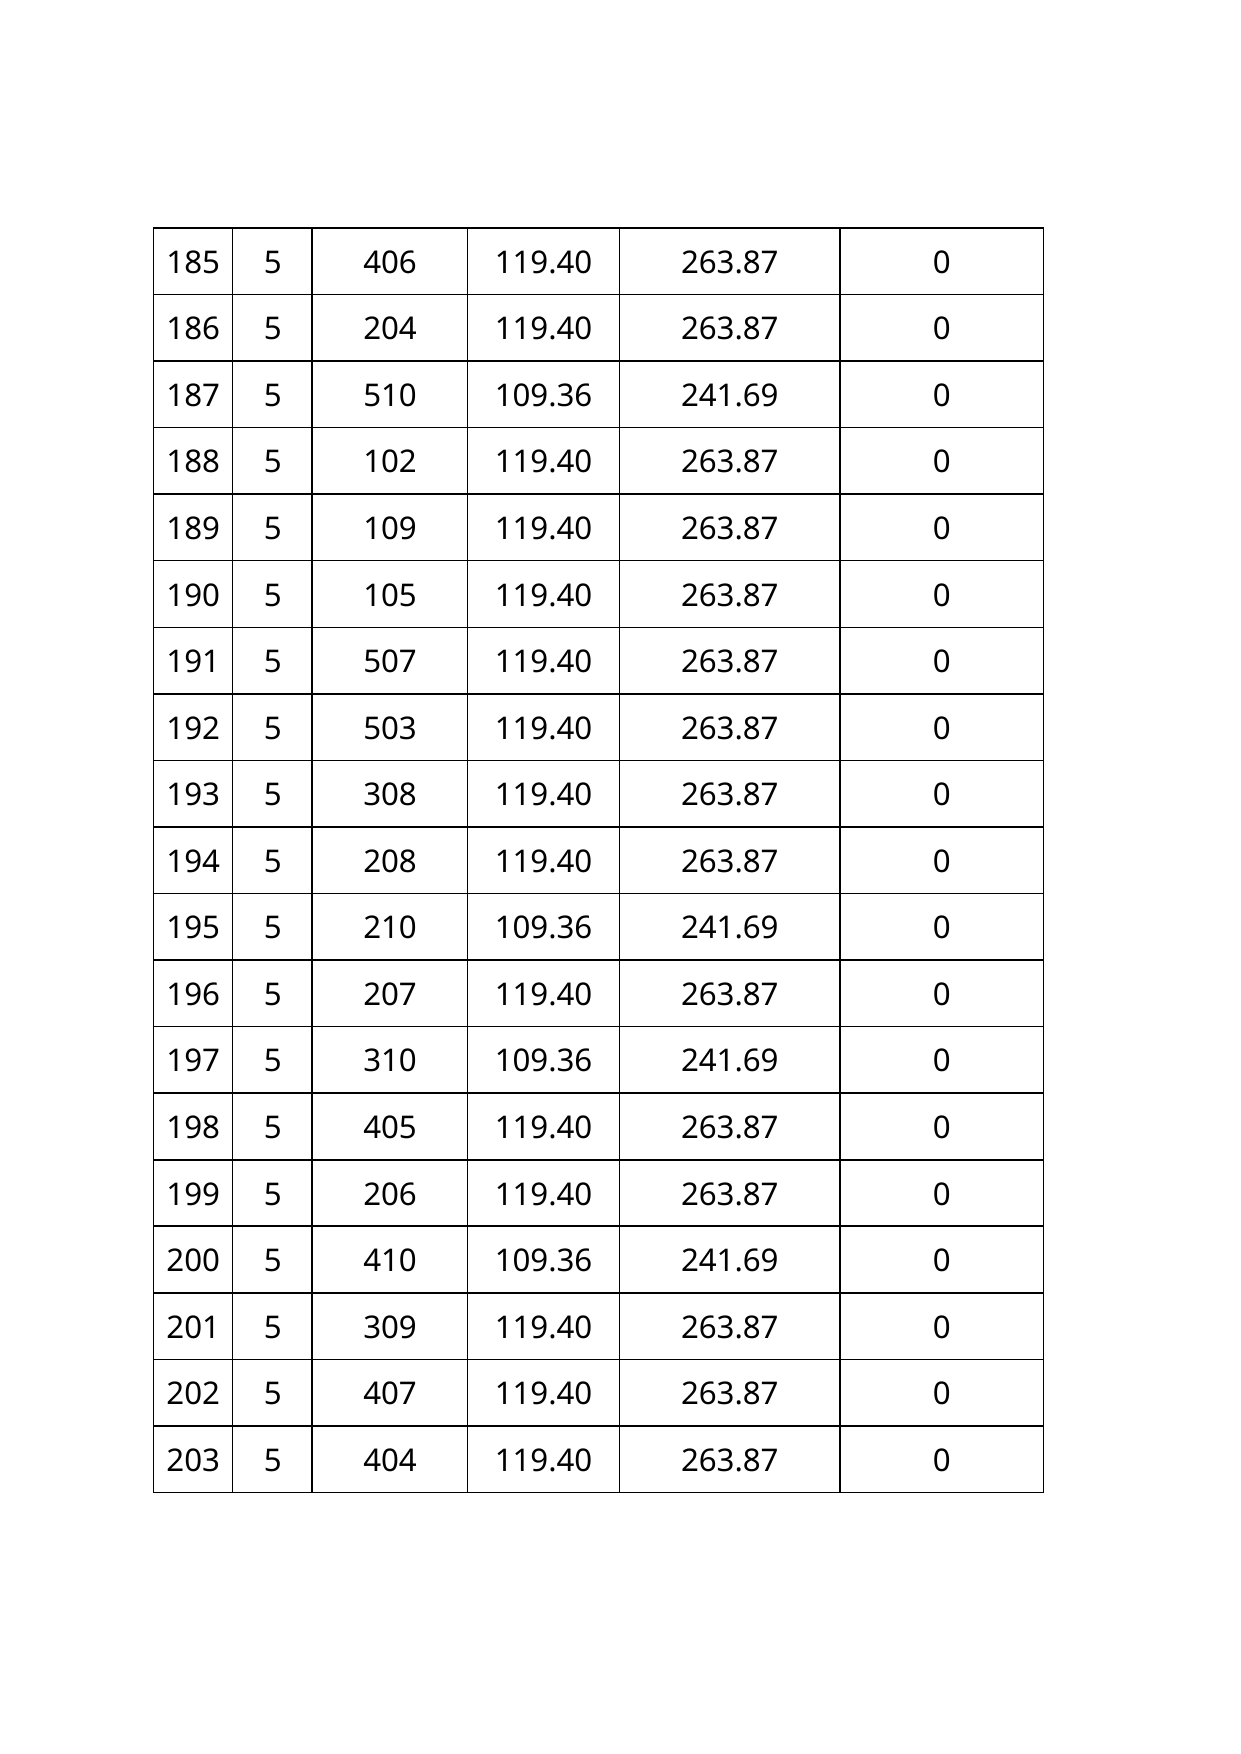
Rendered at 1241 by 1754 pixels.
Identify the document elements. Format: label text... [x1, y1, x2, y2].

table_cell 210 [313, 894, 467, 959]
table_cell 0 [841, 495, 1043, 560]
table_cell 5 [233, 1027, 311, 1092]
table_cell 187 [154, 362, 232, 427]
table_cell 0 [841, 761, 1043, 826]
table_cell 5 [233, 428, 311, 493]
table_cell 0 [841, 695, 1043, 759]
table_cell 194 [154, 828, 232, 893]
table_cell 241.69 [620, 362, 839, 427]
table_cell 119.40 [468, 561, 619, 626]
table_cell 0 [841, 1161, 1043, 1225]
table_cell 119.40 [468, 1360, 619, 1425]
table_cell 241.69 [620, 1227, 839, 1292]
table_cell 405 [313, 1094, 467, 1159]
table_cell 263.87 [620, 1427, 839, 1492]
table_cell 119.40 [468, 295, 619, 360]
table_cell 119.40 [468, 1427, 619, 1492]
table_cell 310 [313, 1027, 467, 1092]
table_cell 0 [841, 1427, 1043, 1492]
table_cell 510 [313, 362, 467, 427]
table_cell 410 [313, 1227, 467, 1292]
table_cell 263.87 [620, 229, 839, 293]
table_cell 193 [154, 761, 232, 826]
table_cell 5 [233, 695, 311, 759]
table_cell 119.40 [468, 695, 619, 759]
table_cell 189 [154, 495, 232, 560]
table_cell 190 [154, 561, 232, 626]
table_cell 200 [154, 1227, 232, 1292]
table_cell 109.36 [468, 1227, 619, 1292]
table_cell 241.69 [620, 1027, 839, 1092]
table_cell 199 [154, 1161, 232, 1225]
table_cell 203 [154, 1427, 232, 1492]
table_cell 195 [154, 894, 232, 959]
table_cell 119.40 [468, 1294, 619, 1358]
table_cell 263.87 [620, 295, 839, 360]
table_cell 119.40 [468, 961, 619, 1026]
table_cell 119.40 [468, 761, 619, 826]
table_cell 109.36 [468, 362, 619, 427]
table_cell 263.87 [620, 1161, 839, 1225]
table_cell 263.87 [620, 828, 839, 893]
table_cell 5 [233, 1094, 311, 1159]
table_cell 0 [841, 1294, 1043, 1358]
table_cell 109.36 [468, 1027, 619, 1092]
table_cell 5 [233, 1294, 311, 1358]
table_cell 0 [841, 1094, 1043, 1159]
table_cell 188 [154, 428, 232, 493]
table_cell 0 [841, 295, 1043, 360]
table_cell 406 [313, 229, 467, 293]
table_cell 119.40 [468, 828, 619, 893]
table_cell 191 [154, 628, 232, 693]
table_cell 109.36 [468, 894, 619, 959]
table_cell 0 [841, 894, 1043, 959]
table_cell 5 [233, 561, 311, 626]
table_cell 119.40 [468, 1161, 619, 1225]
table_cell 206 [313, 1161, 467, 1225]
table_cell 5 [233, 761, 311, 826]
table_cell 0 [841, 828, 1043, 893]
table_cell 105 [313, 561, 467, 626]
table_cell 5 [233, 229, 311, 293]
table_cell 186 [154, 295, 232, 360]
table_cell 263.87 [620, 695, 839, 759]
table_cell 5 [233, 295, 311, 360]
table_cell 263.87 [620, 1360, 839, 1425]
table_cell 0 [841, 1227, 1043, 1292]
table_cell 404 [313, 1427, 467, 1492]
table_cell 109 [313, 495, 467, 560]
table_cell 263.87 [620, 1294, 839, 1358]
table_cell 202 [154, 1360, 232, 1425]
table_cell 5 [233, 1161, 311, 1225]
table_cell 263.87 [620, 761, 839, 826]
table_cell 5 [233, 628, 311, 693]
table_cell 204 [313, 295, 467, 360]
table_cell 263.87 [620, 561, 839, 626]
table_cell 5 [233, 1427, 311, 1492]
table_cell 102 [313, 428, 467, 493]
table_cell 0 [841, 428, 1043, 493]
table_cell 263.87 [620, 961, 839, 1026]
table_cell 5 [233, 1227, 311, 1292]
table_cell 407 [313, 1360, 467, 1425]
table_cell 263.87 [620, 628, 839, 693]
table_cell 208 [313, 828, 467, 893]
table_cell 0 [841, 1027, 1043, 1092]
table_cell 0 [841, 229, 1043, 293]
table_cell 0 [841, 362, 1043, 427]
table_cell 0 [841, 1360, 1043, 1425]
table_cell 119.40 [468, 428, 619, 493]
table_cell 0 [841, 961, 1043, 1026]
table_cell 119.40 [468, 1094, 619, 1159]
table_cell 263.87 [620, 428, 839, 493]
table_cell 0 [841, 628, 1043, 693]
table_cell 507 [313, 628, 467, 693]
table_cell 263.87 [620, 495, 839, 560]
table_cell 263.87 [620, 1094, 839, 1159]
table_cell 207 [313, 961, 467, 1026]
table_cell 5 [233, 362, 311, 427]
table_cell 5 [233, 894, 311, 959]
table_cell 308 [313, 761, 467, 826]
table_cell 185 [154, 229, 232, 293]
table_cell 119.40 [468, 495, 619, 560]
table_cell 201 [154, 1294, 232, 1358]
table_cell 198 [154, 1094, 232, 1159]
table_cell 119.40 [468, 628, 619, 693]
table_cell 196 [154, 961, 232, 1026]
table_cell 241.69 [620, 894, 839, 959]
table_cell 192 [154, 695, 232, 759]
table_cell 503 [313, 695, 467, 759]
table_cell 5 [233, 828, 311, 893]
table_cell 0 [841, 561, 1043, 626]
table_cell 5 [233, 961, 311, 1026]
table_cell 5 [233, 495, 311, 560]
table_cell 5 [233, 1360, 311, 1425]
table_cell 309 [313, 1294, 467, 1358]
table_cell 119.40 [468, 229, 619, 293]
table_cell 197 [154, 1027, 232, 1092]
